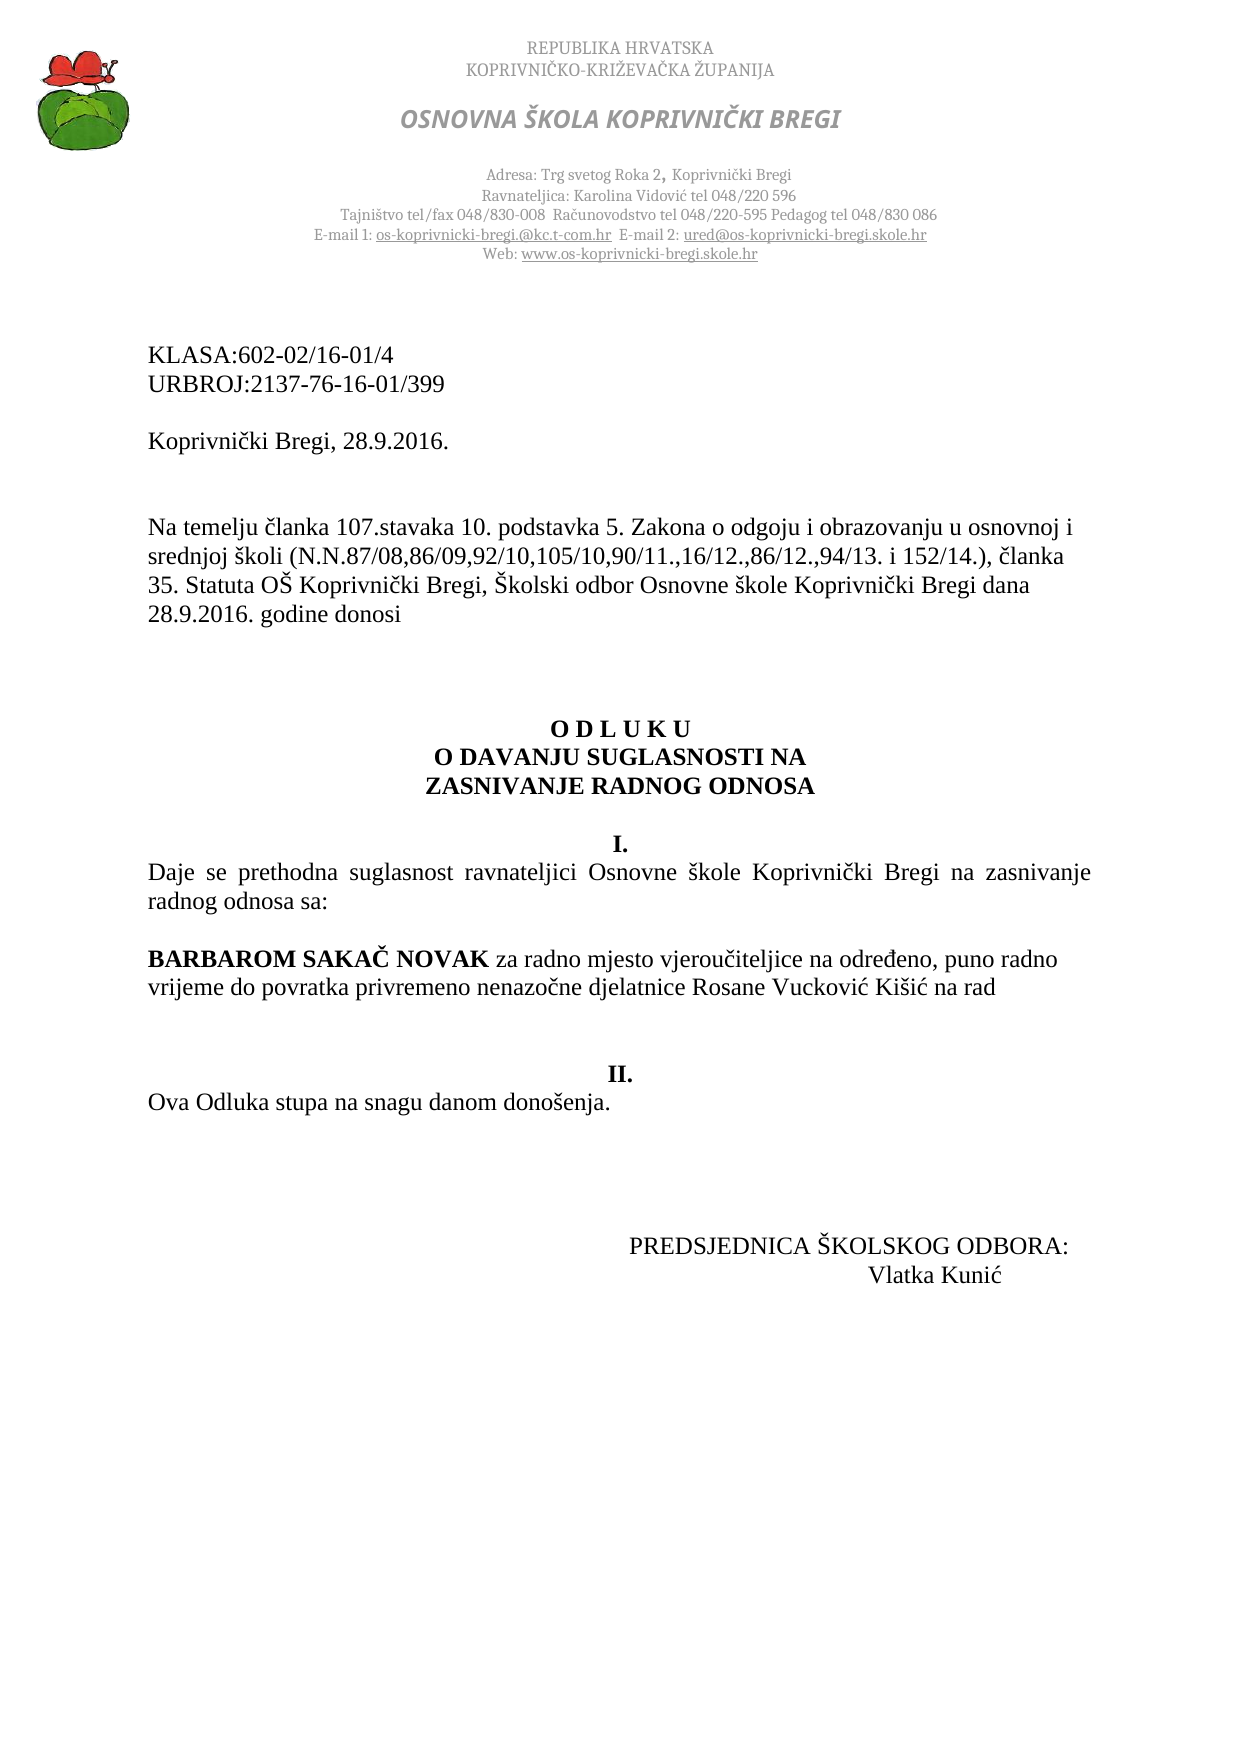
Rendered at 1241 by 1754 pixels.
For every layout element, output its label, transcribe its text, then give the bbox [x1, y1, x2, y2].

text PREDSJEDNICA ŠKOLSKOG ODBORA: [148, 1231, 1093, 1260]
text Koprivnički Bregi, 28.9.2016. [148, 426, 1093, 455]
text KOPRIVNIČKO-KRIŽEVAČKA ŽUPANIJA [148, 59, 1093, 81]
text Daje se prethodna suglasnost ravnateljici Osnovne škole Koprivnički Bregi na zasnivanje radnog odnosa sa: [148, 857, 1093, 915]
text Tajništvo tel/fax 048/830-008 Računovodstvo tel 048/220-595 Pedagog tel 048/830 086 [185, 206, 1093, 225]
text OSNOVNA ŠKOLA KOPRIVNIČKI BREGI [148, 102, 1093, 136]
text ZASNIVANJE RADNOG ODNOSA [148, 771, 1093, 800]
text Vlatka Kunić [148, 1260, 1093, 1289]
text E-mail 1: os-koprivnicki-bregi.@kc.t-com.hr E-mail 2: ured@os-koprivnicki-bregi.skole.hr [148, 225, 1093, 244]
text O DAVANJU SUGLASNOSTI NA [148, 742, 1093, 771]
picture [35, 49, 132, 152]
text I. [148, 829, 1093, 857]
text Adresa: Trg svetog Roka 2, Koprivnički Bregi [185, 158, 1093, 187]
text Web: www.os-koprivnicki-bregi.skole.hr [148, 244, 1093, 263]
text Ravnateljica: Karolina Vidović tel 048/220 596 [185, 187, 1093, 206]
text KLASA:602-02/16-01/4 [148, 340, 1093, 369]
text REPUBLIKA HRVATSKA [148, 37, 1093, 59]
text Ova Odluka stupa na snagu danom donošenja. [148, 1087, 1093, 1116]
text O D L U K U [148, 714, 1093, 742]
text Na temelju članka 107.stavaka 10. podstavka 5. Zakona o odgoju i obrazovanju u osnovnoj i srednjoj školi (N.N.87/08,86/09,92/10,105/10,90/11.,16/12.,86/12.,94/13. i 152/14.), članka 35. Statuta OŠ Koprivnički Bregi, Školski odbor Osnovne škole Koprivnički Bregi dana 28.9.2016. godine donosi [148, 512, 1093, 627]
text BARBAROM SAKAČ NOVAK za radno mjesto vjeroučiteljice na određeno, puno radno vrijeme do povratka privremeno nenazočne djelatnice Rosane Vucković Kišić na rad [148, 944, 1093, 1001]
text II. [148, 1059, 1093, 1087]
text URBROJ:2137-76-16-01/399 [148, 369, 1093, 397]
